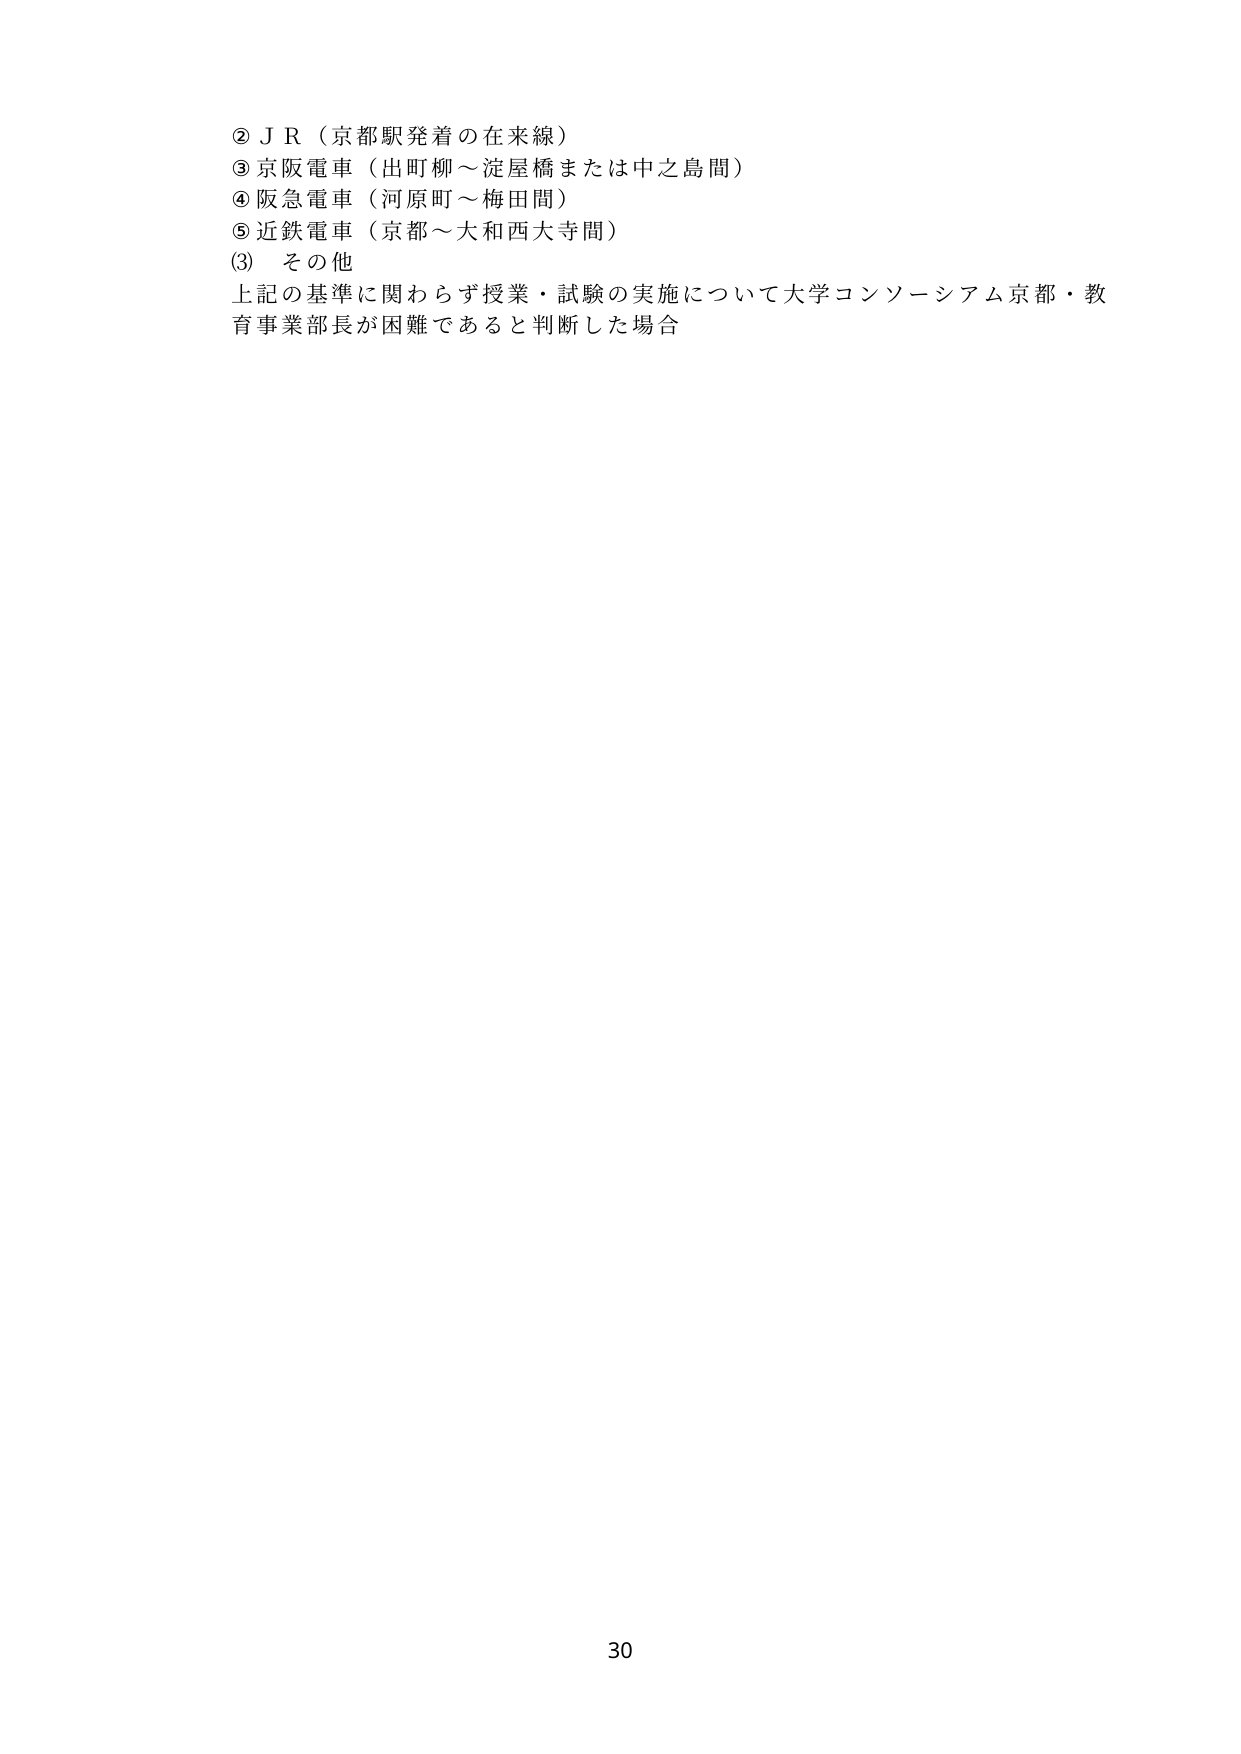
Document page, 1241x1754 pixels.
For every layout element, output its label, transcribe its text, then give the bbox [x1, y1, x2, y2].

text ⑤近鉄電車（京都～大和西大寺間） [218, 214, 1109, 245]
text ②ＪＲ（京都駅発着の在来線） [218, 119, 1109, 151]
text ③京阪電車（出町柳～淀屋橋または中之島間） [218, 151, 1109, 182]
text ④阪急電車（河原町～梅田間） [218, 182, 1109, 214]
text ⑶ その他 [174, 245, 1109, 277]
text 上記の基準に関わらず授業・試験の実施について大学コンソーシアム京都・教育事業部長が困難であると判断した場合 [218, 277, 1109, 340]
